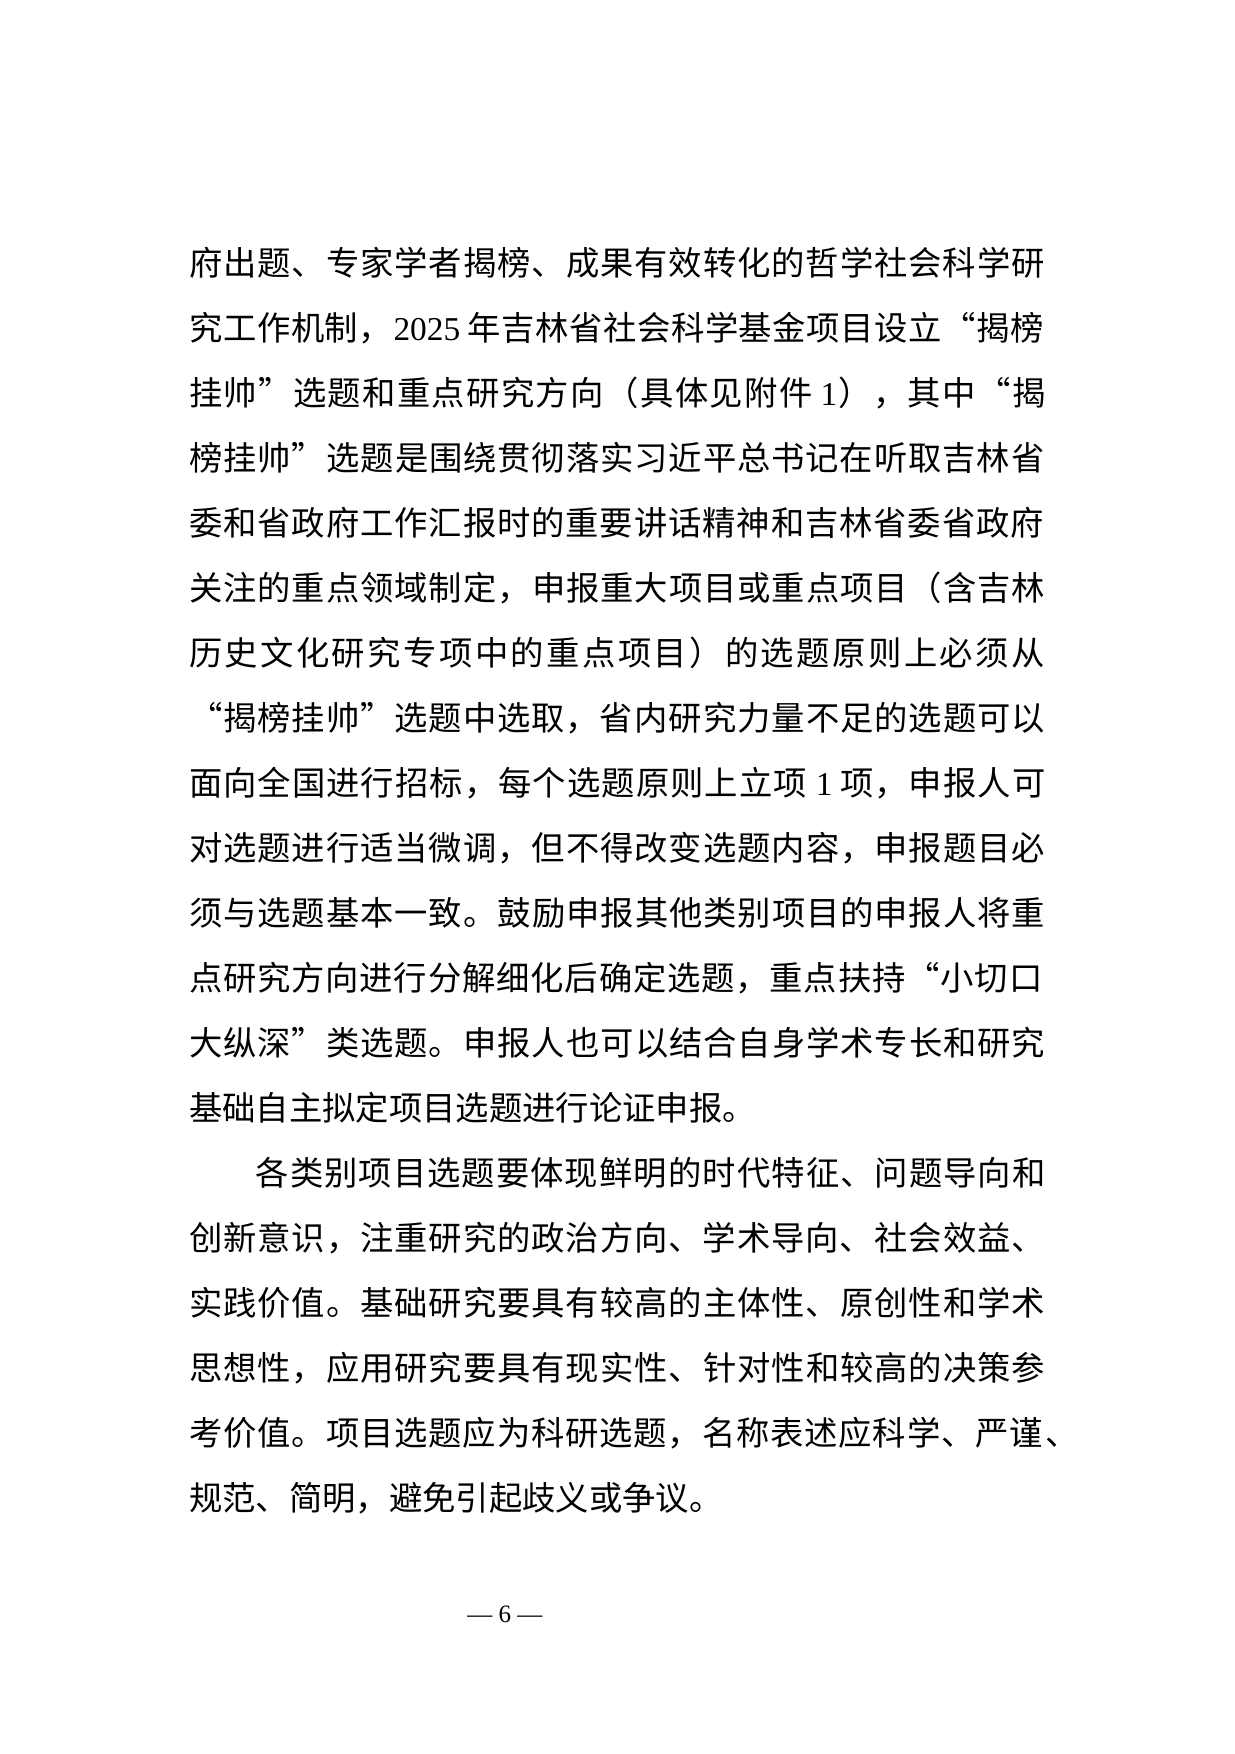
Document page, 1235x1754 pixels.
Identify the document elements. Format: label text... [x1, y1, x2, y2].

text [189, 228, 1045, 1138]
text 各类别项目选题要体现鲜明的时代特征、问题导向和创新意识，注重研究的政治方向、学术导向、社会效益、实践价值。基础研究要具有较高的主体性、原创性和学术思想性，应用研究要具有现实性、针对性和较高的决策参考价值。项目选题应为科研选题，名称表述应科学、严谨、规范、简明，避免引起歧义或争议。 [189, 1138, 1045, 1528]
